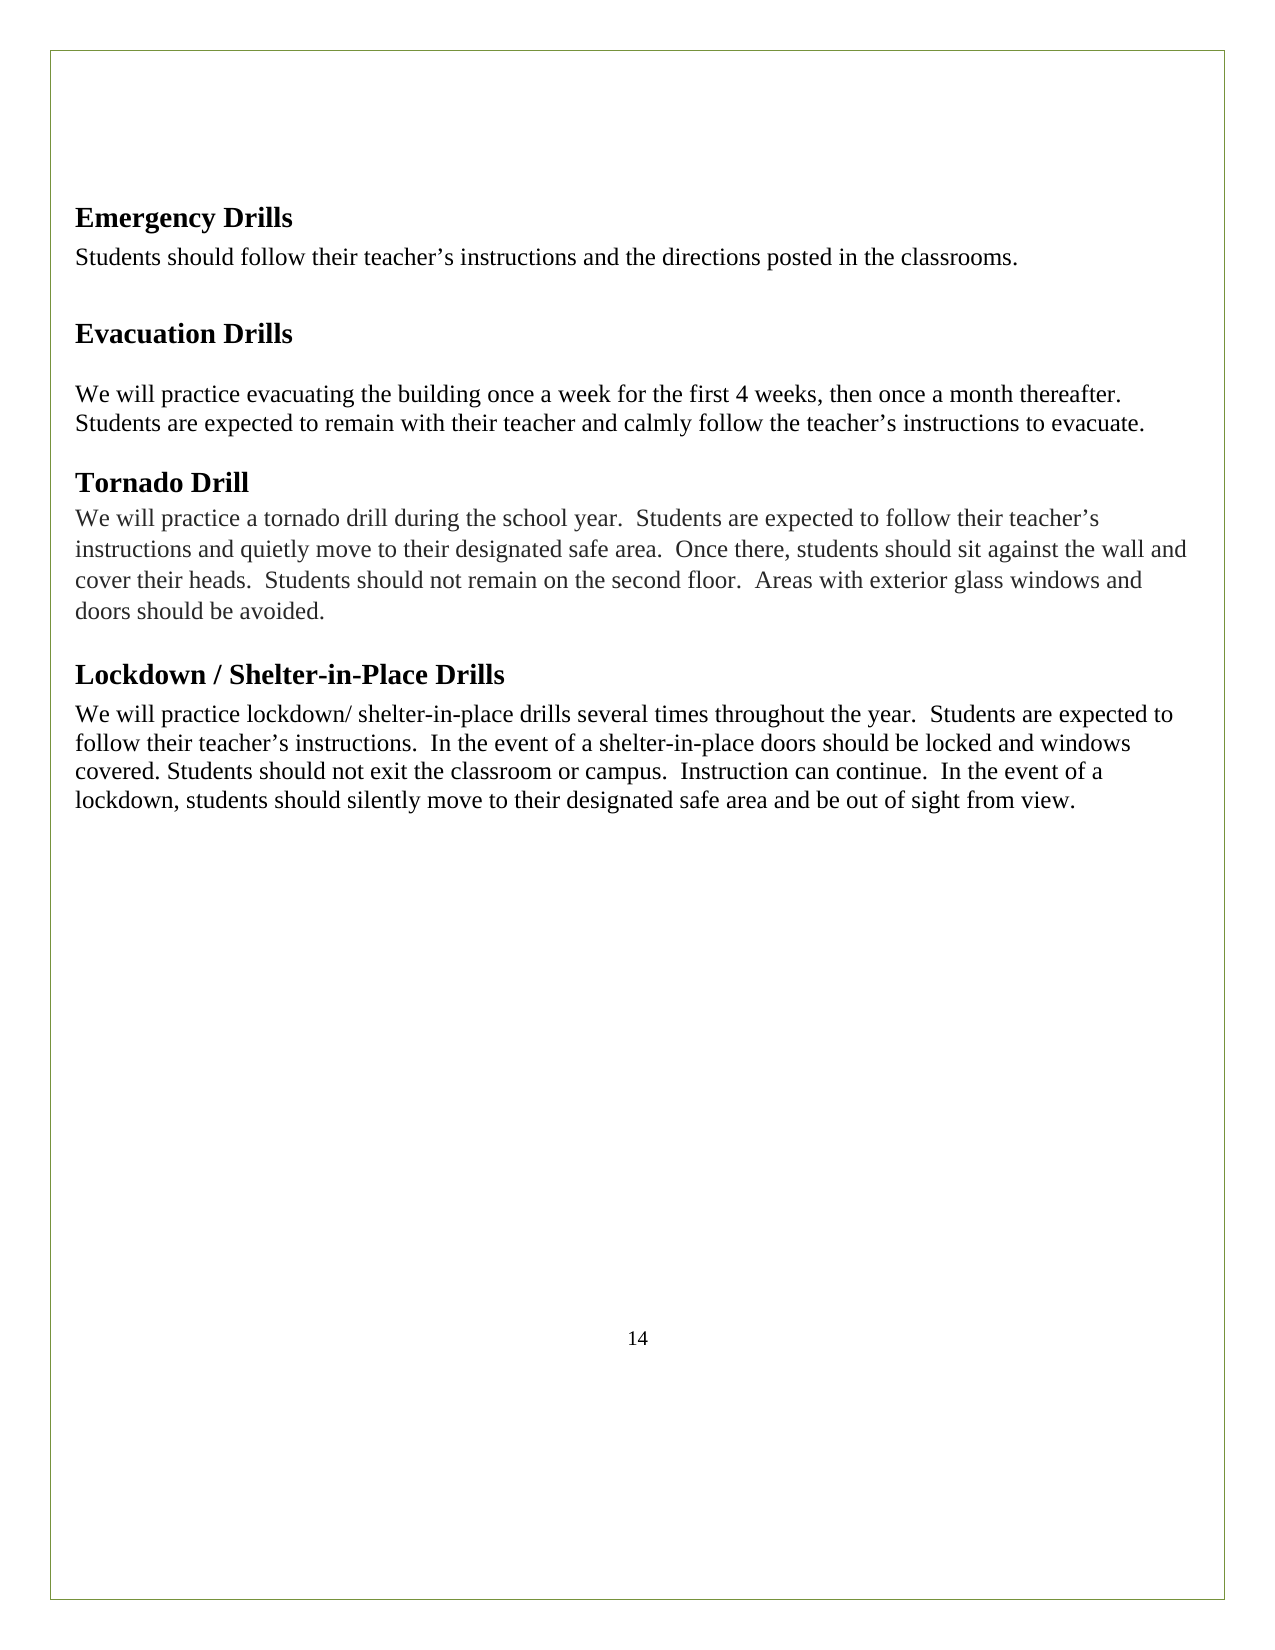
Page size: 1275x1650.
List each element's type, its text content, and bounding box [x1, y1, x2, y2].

text Lockdown / Shelter-in-Place Drills [75, 657, 1200, 691]
text We will practice evacuating the building once a week for the first 4 weeks, then once a month thereafter. Students are expected to remain with their teacher and calmly follow the teacher’s instructions to evacuate. [75, 379, 1200, 436]
text Students should follow their teacher’s instructions and the directions posted in the classrooms. [75, 242, 1200, 271]
text We will practice lockdown/ shelter-in-place drills several times throughout the year. Students are expected to follow their teacher’s instructions. In the event of a shelter-in-place doors should be locked and windows covered. Students should not exit the classroom or campus. Instruction can continue. In the event of a lockdown, students should silently move to their designated safe area and be out of sight from view. [75, 699, 1200, 814]
subtitle We will practice a tornado drill during the school year. Students are expected to follow their teacher’s instructions and quietly move to their designated safe area. Once there, students should sit against the wall and cover their heads. Students should not remain on the second floor. Areas with exterior glass windows and doors should be avoided. [75, 503, 1200, 625]
text Evacuation Drills [75, 317, 1200, 350]
text Emergency Drills [75, 201, 1200, 234]
text Tornado Drill [75, 465, 1200, 499]
